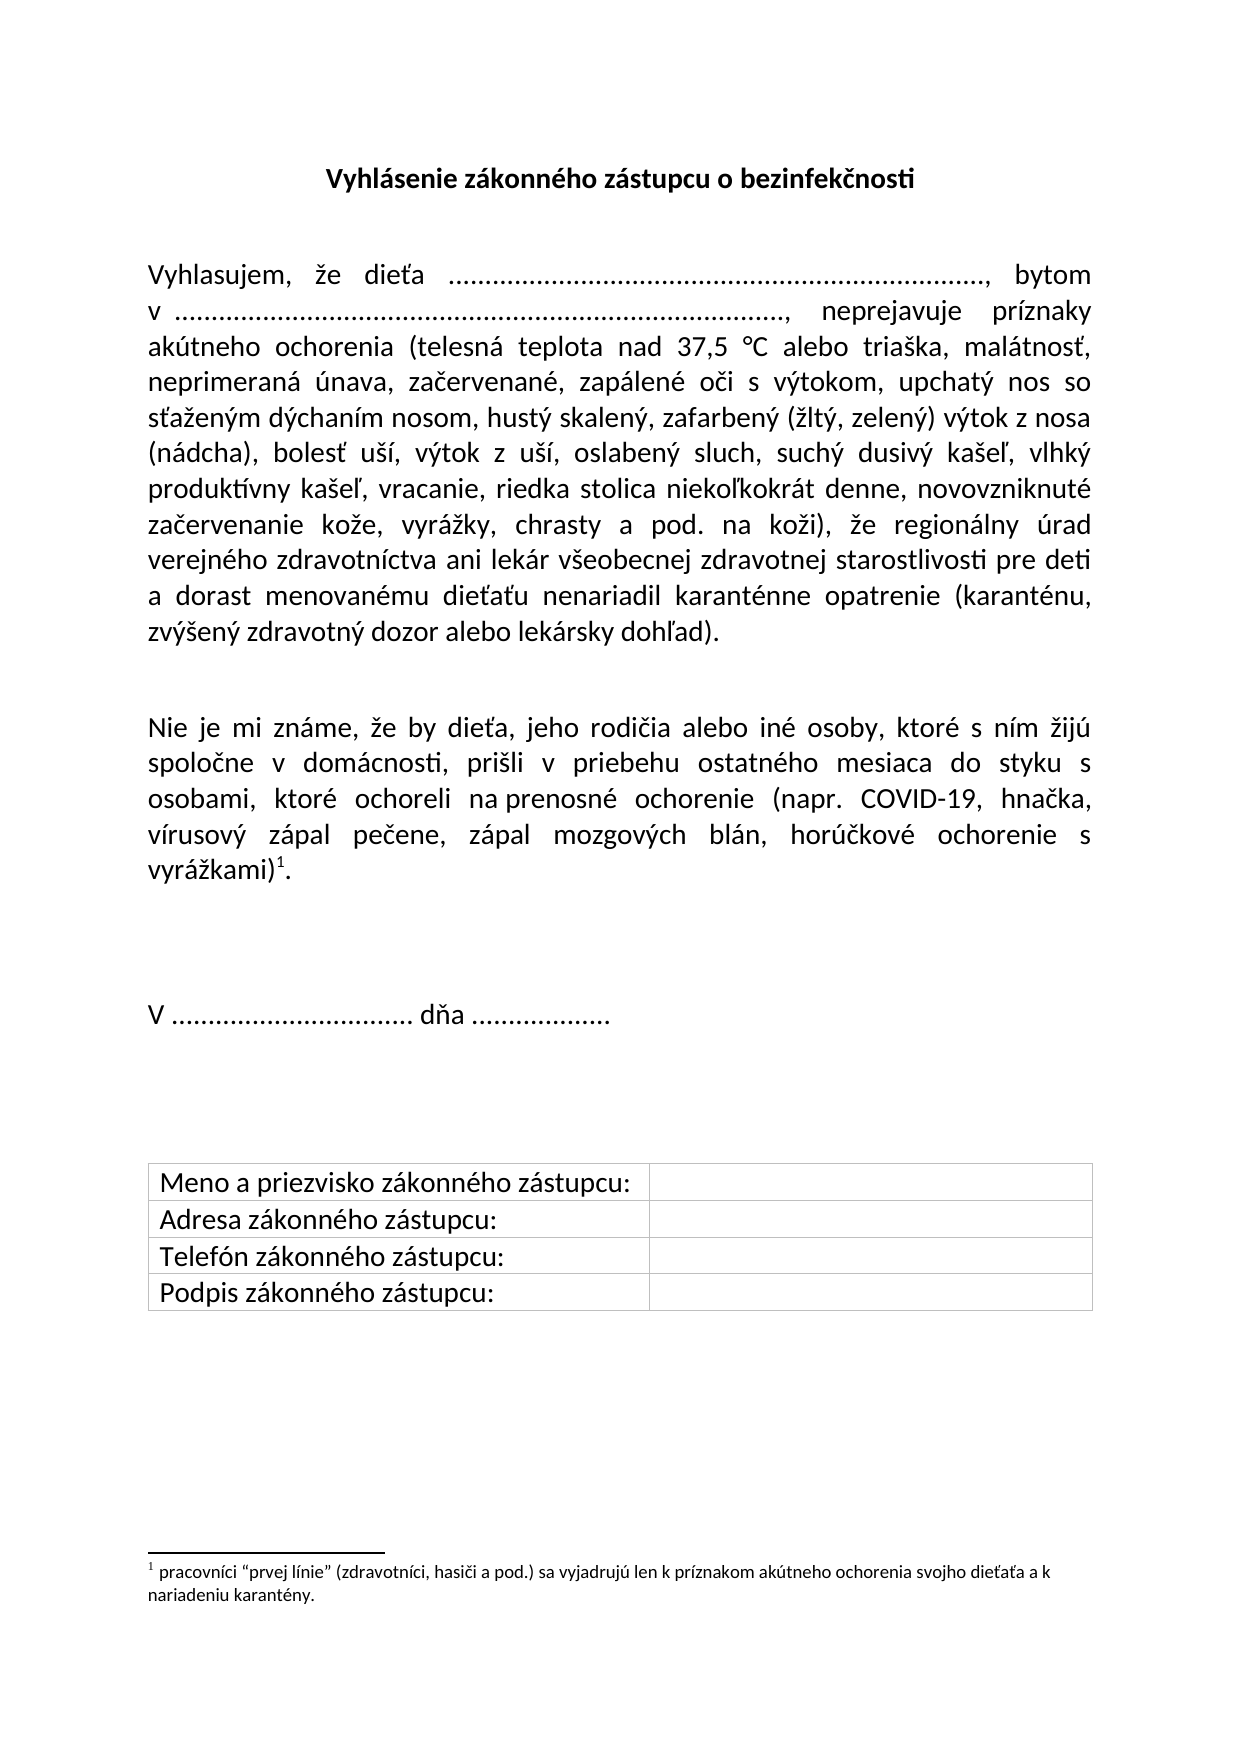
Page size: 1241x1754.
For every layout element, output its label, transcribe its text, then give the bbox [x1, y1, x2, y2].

table_header [650, 1164, 1092, 1200]
table_cell [650, 1238, 1092, 1273]
table_cell [650, 1274, 1092, 1310]
table_cell [650, 1201, 1092, 1237]
table_cell Podpis zákonného zástupcu: [149, 1274, 649, 1310]
text Vyhlasujem, že dieťa ........................................................................., bytom v ..................................................................................., neprejavuje príznaky akútneho ochorenia (telesná teplota nad 37,5 °C alebo triaška, malátnosť, neprimeraná únava, začervenané, zapálené oči s výtokom, upchatý nos so sťaženým dýchaním nosom, hustý skalený, zafarbený (žltý, zelený) výtok z nosa (nádcha), bolesť uší, výtok z uší, oslabený sluch, suchý dusivý kašeľ, vlhký produktívny kašeľ, vracanie, riedka stolica niekoľkokrát denne, novovzniknuté začervenanie kože, vyrážky, chrasty a pod. na koži), že regionálny úrad verejného zdravotníctva ani lekár všeobecnej zdravotnej starostlivosti pre deti a dorast menovanému dieťaťu nenariadil karanténne opatrenie (karanténu, zvýšený zdravotný dozor alebo lekársky dohľad). [148, 256, 1093, 648]
text Vyhlásenie zákonného zástupcu o bezinfekčnosti [148, 160, 1093, 196]
text Nie je mi známe, že by dieťa, jeho rodičia alebo iné osoby, ktoré s ním žijú spoločne v domácnosti, prišli v priebehu ostatného mesiaca do styku s osobami, ktoré ochoreli na prenosné ochorenie (napr. COVID-19, hnačka, vírusový zápal pečene, zápal mozgových blán, horúčkové ochorenie s vyrážkami). [148, 709, 1093, 887]
table_header Meno a priezvisko zákonného zástupcu: [149, 1164, 649, 1200]
table_cell Telefón zákonného zástupcu: [149, 1238, 649, 1273]
table_cell Adresa zákonného zástupcu: [149, 1201, 649, 1237]
text V ................................. dňa ................... [148, 996, 1093, 1031]
